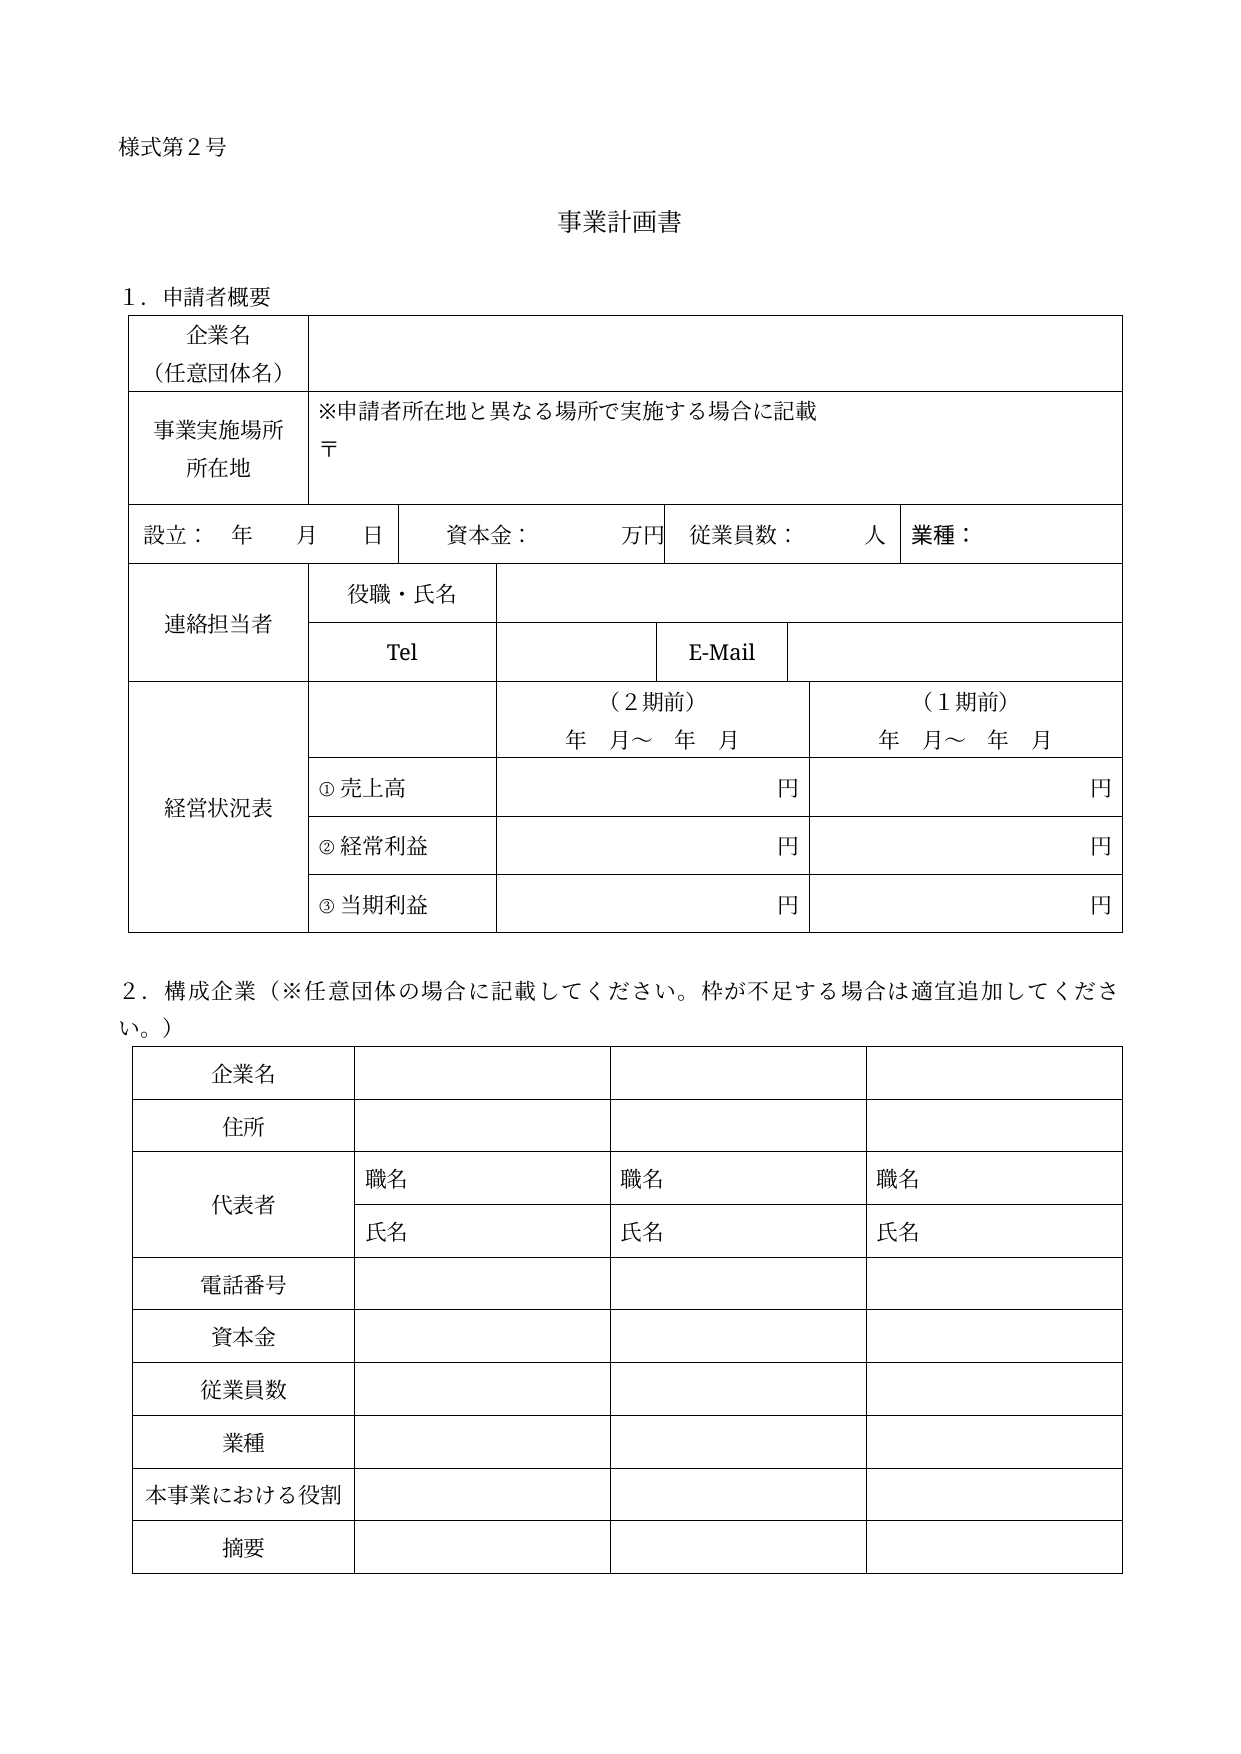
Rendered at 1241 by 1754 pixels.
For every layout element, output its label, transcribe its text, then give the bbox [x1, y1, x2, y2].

table_cell 円 [497, 875, 809, 932]
table_cell 代表者 [133, 1152, 354, 1257]
table_header [355, 1047, 610, 1098]
table_cell （２期前） 年 月～ 年 月 [497, 682, 809, 757]
table_cell [867, 1363, 1122, 1415]
table_header [867, 1047, 1122, 1098]
table_cell 円 [497, 758, 809, 816]
table_cell 円 [810, 817, 1122, 874]
text 様式第２号 [118, 127, 1122, 164]
table_cell [611, 1258, 866, 1309]
table_cell [355, 1363, 610, 1415]
table_cell 摘要 [133, 1521, 354, 1573]
table_cell [611, 1100, 866, 1151]
table_cell ※申請者所在地と異なる場所で実施する場合に記載 〒 [309, 392, 1122, 504]
table_cell [611, 1521, 866, 1573]
text １．申請者概要 [118, 277, 1122, 314]
table_cell 電話番号 [133, 1258, 354, 1309]
table_cell 連絡担当者 [129, 564, 308, 681]
table_header 企業名 （任意団体名） [129, 316, 308, 391]
table_cell 役職・氏名 [309, 564, 496, 622]
table_cell （１期前） 年 月～ 年 月 [810, 682, 1122, 757]
table_cell 設立： 年 月 日 [129, 505, 398, 563]
table_cell 氏名 [867, 1205, 1122, 1257]
table_cell ① 売上高 [309, 758, 496, 816]
table_cell [867, 1310, 1122, 1362]
table_cell 氏名 [355, 1205, 610, 1257]
table_cell [355, 1521, 610, 1573]
table_cell Tel [309, 623, 496, 681]
table_cell 事業実施場所 所在地 [129, 392, 308, 504]
table_cell [867, 1469, 1122, 1520]
table_cell ③ 当期利益 [309, 875, 496, 932]
table_cell 職名 [611, 1152, 866, 1204]
table_cell 資本金 [133, 1310, 354, 1362]
table_cell [309, 682, 496, 757]
table_cell [497, 564, 1122, 622]
table_cell [355, 1258, 610, 1309]
table_cell ② 経常利益 [309, 817, 496, 874]
table_cell 従業員数： 人 [665, 505, 900, 563]
table_cell 資本金： 万円 [399, 505, 664, 563]
table_cell 住所 [133, 1100, 354, 1151]
table_cell [867, 1258, 1122, 1309]
table_cell [788, 623, 1122, 681]
table_cell 職名 [355, 1152, 610, 1204]
table_cell 氏名 [611, 1205, 866, 1257]
table_cell [867, 1100, 1122, 1151]
table_cell 経営状況表 [129, 682, 308, 932]
table_header [611, 1047, 866, 1098]
table_cell 円 [810, 758, 1122, 816]
table_cell [355, 1100, 610, 1151]
table_cell 業種 [133, 1416, 354, 1467]
table_cell 本事業における役割 [133, 1469, 354, 1520]
table_cell [611, 1363, 866, 1415]
table_cell [867, 1521, 1122, 1573]
table_cell 従業員数 [133, 1363, 354, 1415]
text ２．構成企業（※任意団体の場合に記載してください。枠が不足する場合は適宜追加してください。） [118, 971, 1122, 1046]
text 事業計画書 [118, 202, 1122, 239]
table_cell [611, 1416, 866, 1467]
table_cell 業種： [901, 505, 1122, 563]
table_cell [355, 1310, 610, 1362]
table_cell [355, 1469, 610, 1520]
table_header 企業名 [133, 1047, 354, 1098]
table_cell [611, 1310, 866, 1362]
table_cell 職名 [867, 1152, 1122, 1204]
table_cell [611, 1469, 866, 1520]
table_cell [867, 1416, 1122, 1467]
table_header [309, 316, 1122, 391]
table_cell [355, 1416, 610, 1467]
table_cell [497, 623, 656, 681]
table_cell 円 [497, 817, 809, 874]
table_cell 円 [810, 875, 1122, 932]
table_cell E-Mail [657, 623, 787, 681]
